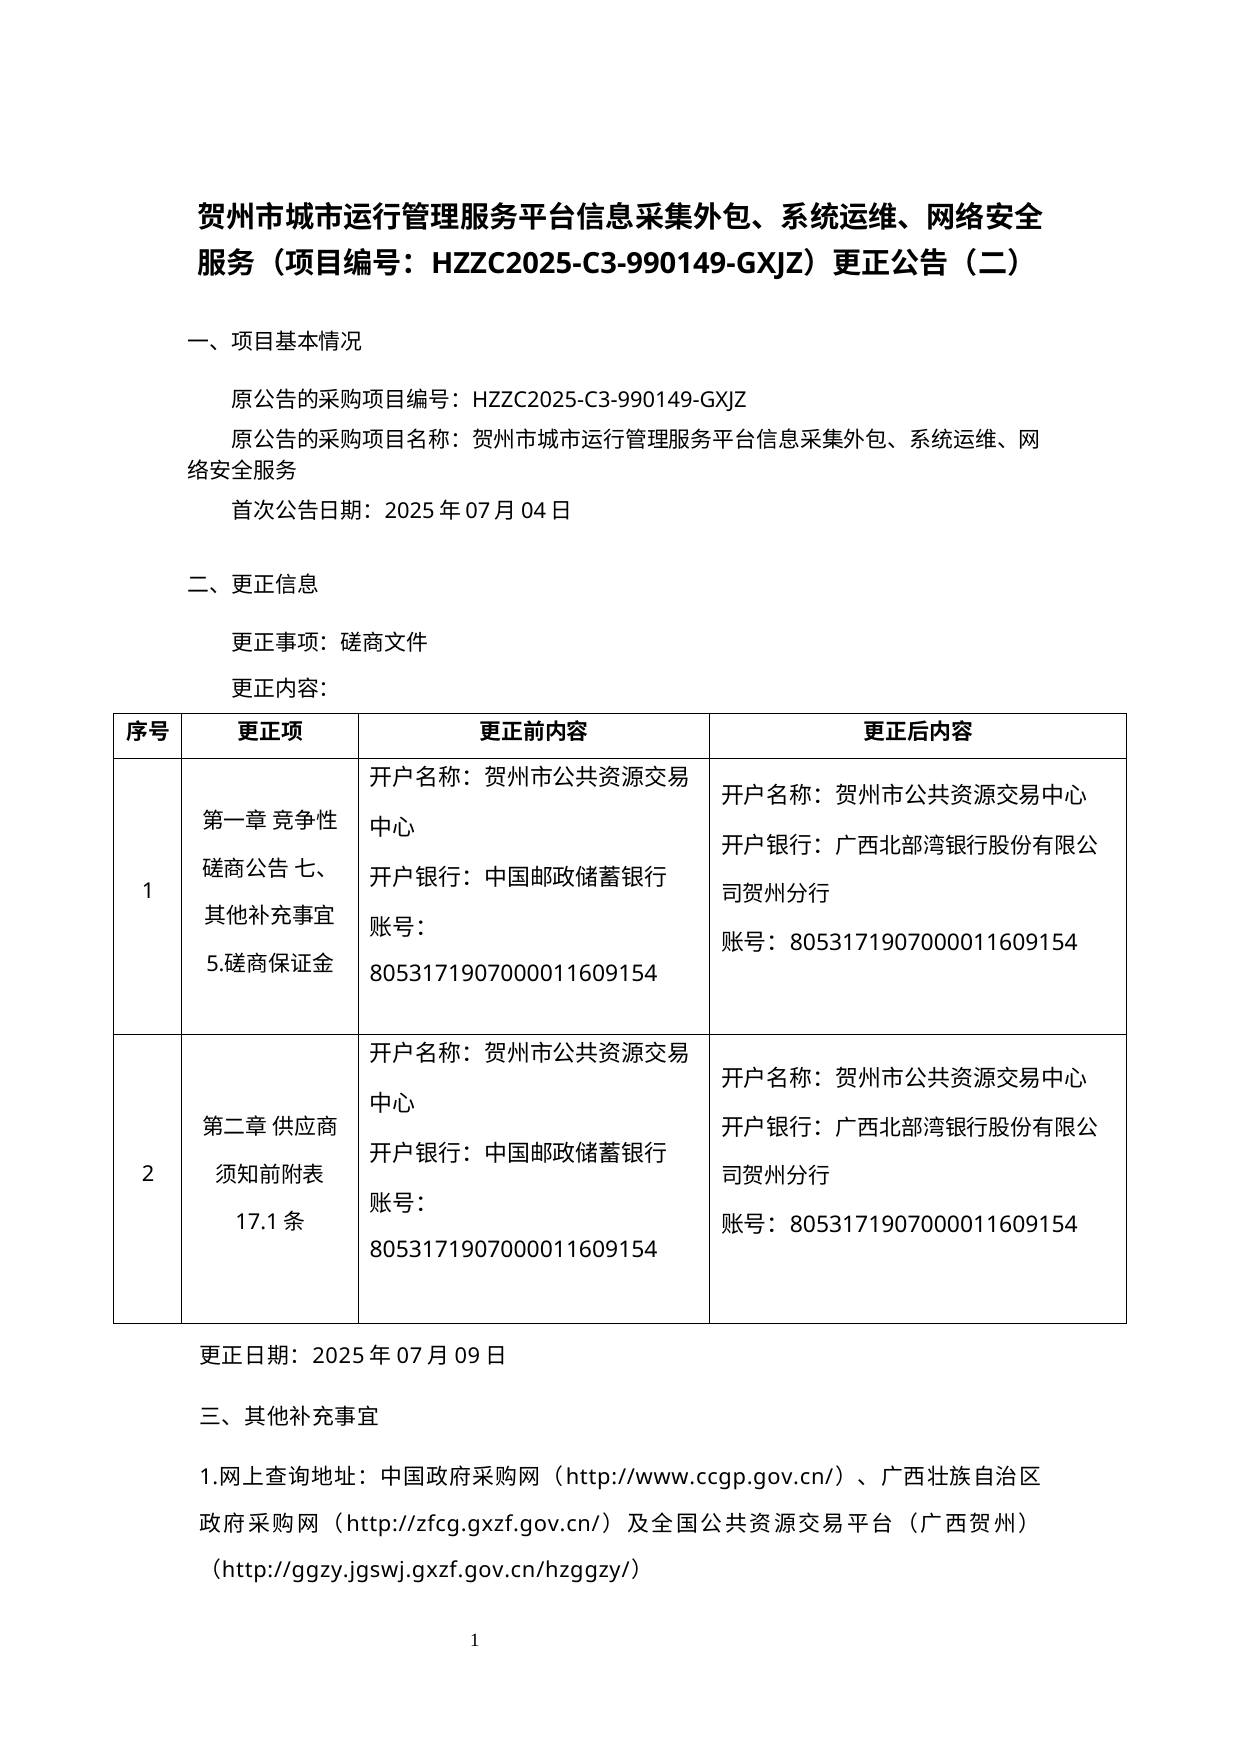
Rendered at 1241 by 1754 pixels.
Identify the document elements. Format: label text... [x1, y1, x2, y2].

table_header 序号 [114, 714, 181, 758]
text 贺州市城市运行管理服务平台信息采集外包、系统运维、网络安全服务（项目编号：HZZC2025-C3-990149-GXJZ）更正公告（二） [187, 188, 1053, 282]
text 三、其他补充事宜 [199, 1399, 1041, 1430]
text 更正日期：2025年07月09日 [199, 1338, 1041, 1369]
text 一、项目基本情况 [187, 309, 1053, 356]
text 原公告的采购项目编号：HZZC2025-C3-990149-GXJZ [187, 382, 1053, 414]
table_cell 2 [114, 1035, 181, 1322]
text 原公告的采购项目名称：贺州市城市运行管理服务平台信息采集外包、系统运维、网络安全服务 [187, 422, 1053, 485]
text 更正事项：磋商文件 [187, 625, 1053, 656]
table_header 更正前内容 [359, 714, 709, 758]
text 二、更正信息 [187, 551, 1053, 598]
text 更正内容： [187, 664, 1053, 705]
table_cell 开户名称：贺州市公共资源交易中心 开户银行：中国邮政储蓄银行 账号：8053171907000011609154 [359, 1035, 709, 1322]
table_cell 1 [114, 759, 181, 1034]
text 首次公告日期：2025年07月04日 [187, 493, 1053, 525]
table_header 更正后内容 [710, 714, 1126, 758]
table_header 更正项 [182, 714, 358, 758]
table_cell 第一章 竞争性磋商公告 七、 其他补充事宜 5.磋商保证金 [182, 759, 358, 1034]
table_cell 开户名称：贺州市公共资源交易中心 开户银行：广西北部湾银行股份有限公司贺州分行 账号：8053171907000011609154 [710, 759, 1126, 1034]
table_cell 开户名称：贺州市公共资源交易中心 开户银行：广西北部湾银行股份有限公司贺州分行 账号：8053171907000011609154 [710, 1035, 1126, 1322]
text 1.网上查询地址：中国政府采购网（http://www.ccgp.gov.cn/）、广西壮族自治区政府采购网（http://zfcg.gxzf.gov.cn/）及全国公共资源交易平台（广西贺州）（http://ggzy.jgswj.gxzf.gov.cn/hzggzy/） [199, 1459, 1041, 1584]
table_cell 开户名称：贺州市公共资源交易中心 开户银行：中国邮政储蓄银行 账号：8053171907000011609154 [359, 759, 709, 1034]
table_cell 第二章 供应商须知前附表 17.1条 [182, 1035, 358, 1322]
